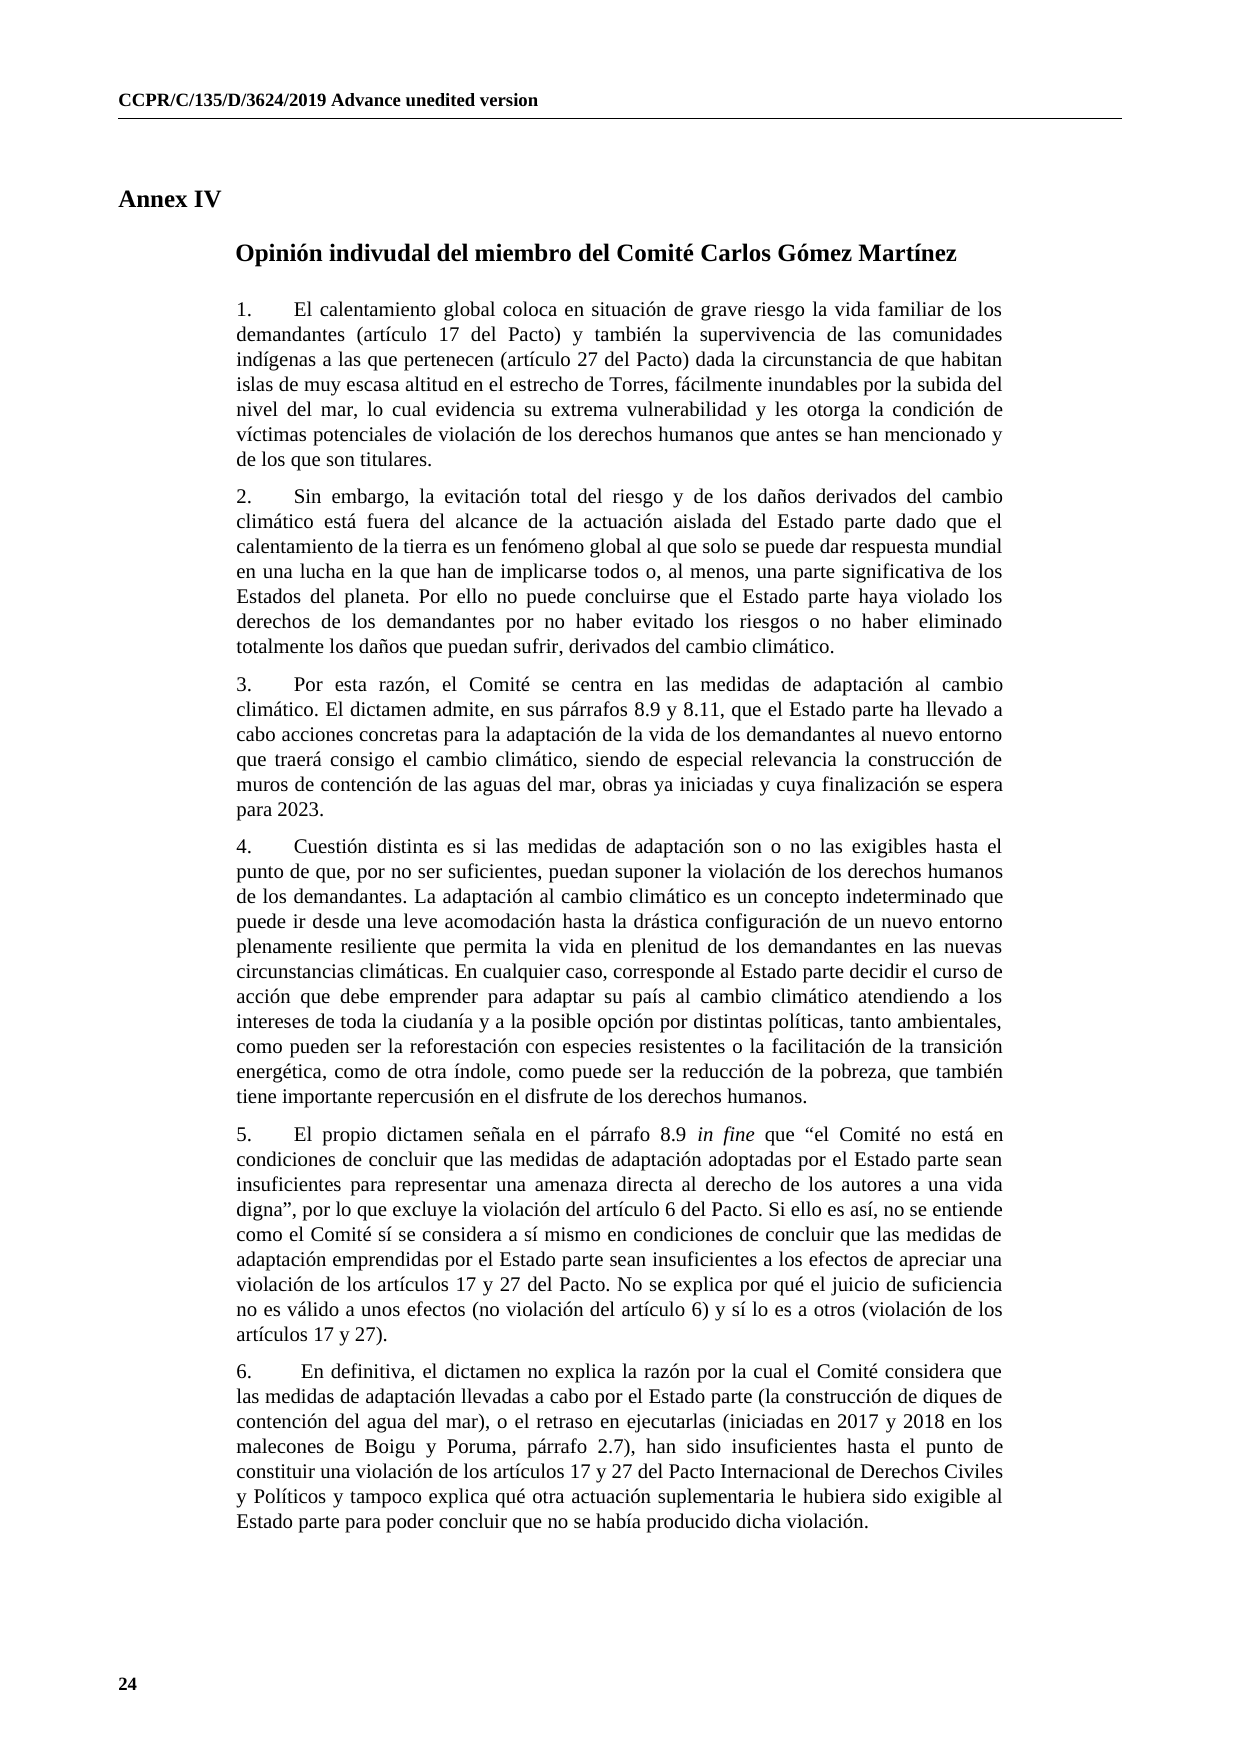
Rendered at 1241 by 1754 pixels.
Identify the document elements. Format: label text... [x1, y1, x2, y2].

text Opinión indivudal del miembro del Comité Carlos Gómez Martínez [177, 238, 1004, 267]
text 3. Por esta razón, el Comité se centra en las medidas de adaptación al cambio climático. El dictamen admite, en sus párrafos 8.9 y 8.11, que el Estado parte ha llevado a cabo acciones concretas para la adaptación de la vida de los demandantes al nuevo entorno que traerá consigo el cambio climático, siendo de especial relevancia la construcción de muros de contención de las aguas del mar, obras ya iniciadas y cuya finalización se espera para 2023. [236, 671, 1004, 821]
text 2. Sin embargo, la evitación total del riesgo y de los daños derivados del cambio climático está fuera del alcance de la actuación aislada del Estado parte dado que el calentamiento de la tierra es un fenómeno global al que solo se puede dar respuesta mundial en una lucha en la que han de implicarse todos o, al menos, una parte significativa de los Estados del planeta. Por ello no puede concluirse que el Estado parte haya violado los derechos de los demandantes por no haber evitado los riesgos o no haber eliminado totalmente los daños que puedan sufrir, derivados del cambio climático. [236, 483, 1004, 658]
text 6. En definitiva, el dictamen no explica la razón por la cual el Comité considera que las medidas de adaptación llevadas a cabo por el Estado parte (la construcción de diques de contención del agua del mar), o el retraso en ejecutarlas (iniciadas en 2017 y 2018 en los malecones de Boigu y Poruma, párrafo 2.7), han sido insuficientes hasta el punto de constituir una violación de los artículos 17 y 27 del Pacto Internacional de Derechos Civiles y Políticos y tampoco explica qué otra actuación suplementaria le hubiera sido exigible al Estado parte para poder concluir que no se había producido dicha violación. [236, 1358, 1004, 1533]
text 5. El propio dictamen señala en el párrafo 8.9 in fine que “el Comité no está en condiciones de concluir que las medidas de adaptación adoptadas por el Estado parte sean insuficientes para representar una amenaza directa al derecho de los autores a una vida digna”, por lo que excluye la violación del artículo 6 del Pacto. Si ello es así, no se entiende como el Comité sí se considera a sí mismo en condiciones de concluir que las medidas de adaptación emprendidas por el Estado parte sean insuficientes a los efectos de apreciar una violación de los artículos 17 y 27 del Pacto. No se explica por qué el juicio de suficiencia no es válido a unos efectos (no violación del artículo 6) y sí lo es a otros (violación de los artículos 17 y 27). [236, 1121, 1004, 1346]
text 1. El calentamiento global coloca en situación de grave riesgo la vida familiar de los demandantes (artículo 17 del Pacto) y también la supervivencia de las comunidades indígenas a las que pertenecen (artículo 27 del Pacto) dada la circunstancia de que habitan islas de muy escasa altitud en el estrecho de Torres, fácilmente inundables por la subida del nivel del mar, lo cual evidencia su extrema vulnerabilidad y les otorga la condición de víctimas potenciales de violación de los derechos humanos que antes se han mencionado y de los que son titulares. [236, 296, 1004, 471]
text Annex IV [118, 185, 1004, 213]
text 4. Cuestión distinta es si las medidas de adaptación son o no las exigibles hasta el punto de que, por no ser suficientes, puedan suponer la violación de los derechos humanos de los demandantes. La adaptación al cambio climático es un concepto indeterminado que puede ir desde una leve acomodación hasta la drástica configuración de un nuevo entorno plenamente resiliente que permita la vida en plenitud de los demandantes en las nuevas circunstancias climáticas. En cualquier caso, corresponde al Estado parte decidir el curso de acción que debe emprender para adaptar su país al cambio climático atendiendo a los intereses de toda la ciudanía y a la posible opción por distintas políticas, tanto ambientales, como pueden ser la reforestación con especies resistentes o la facilitación de la transición energética, como de otra índole, como puede ser la reducción de la pobreza, que también tiene importante repercusión en el disfrute de los derechos humanos. [236, 833, 1004, 1108]
